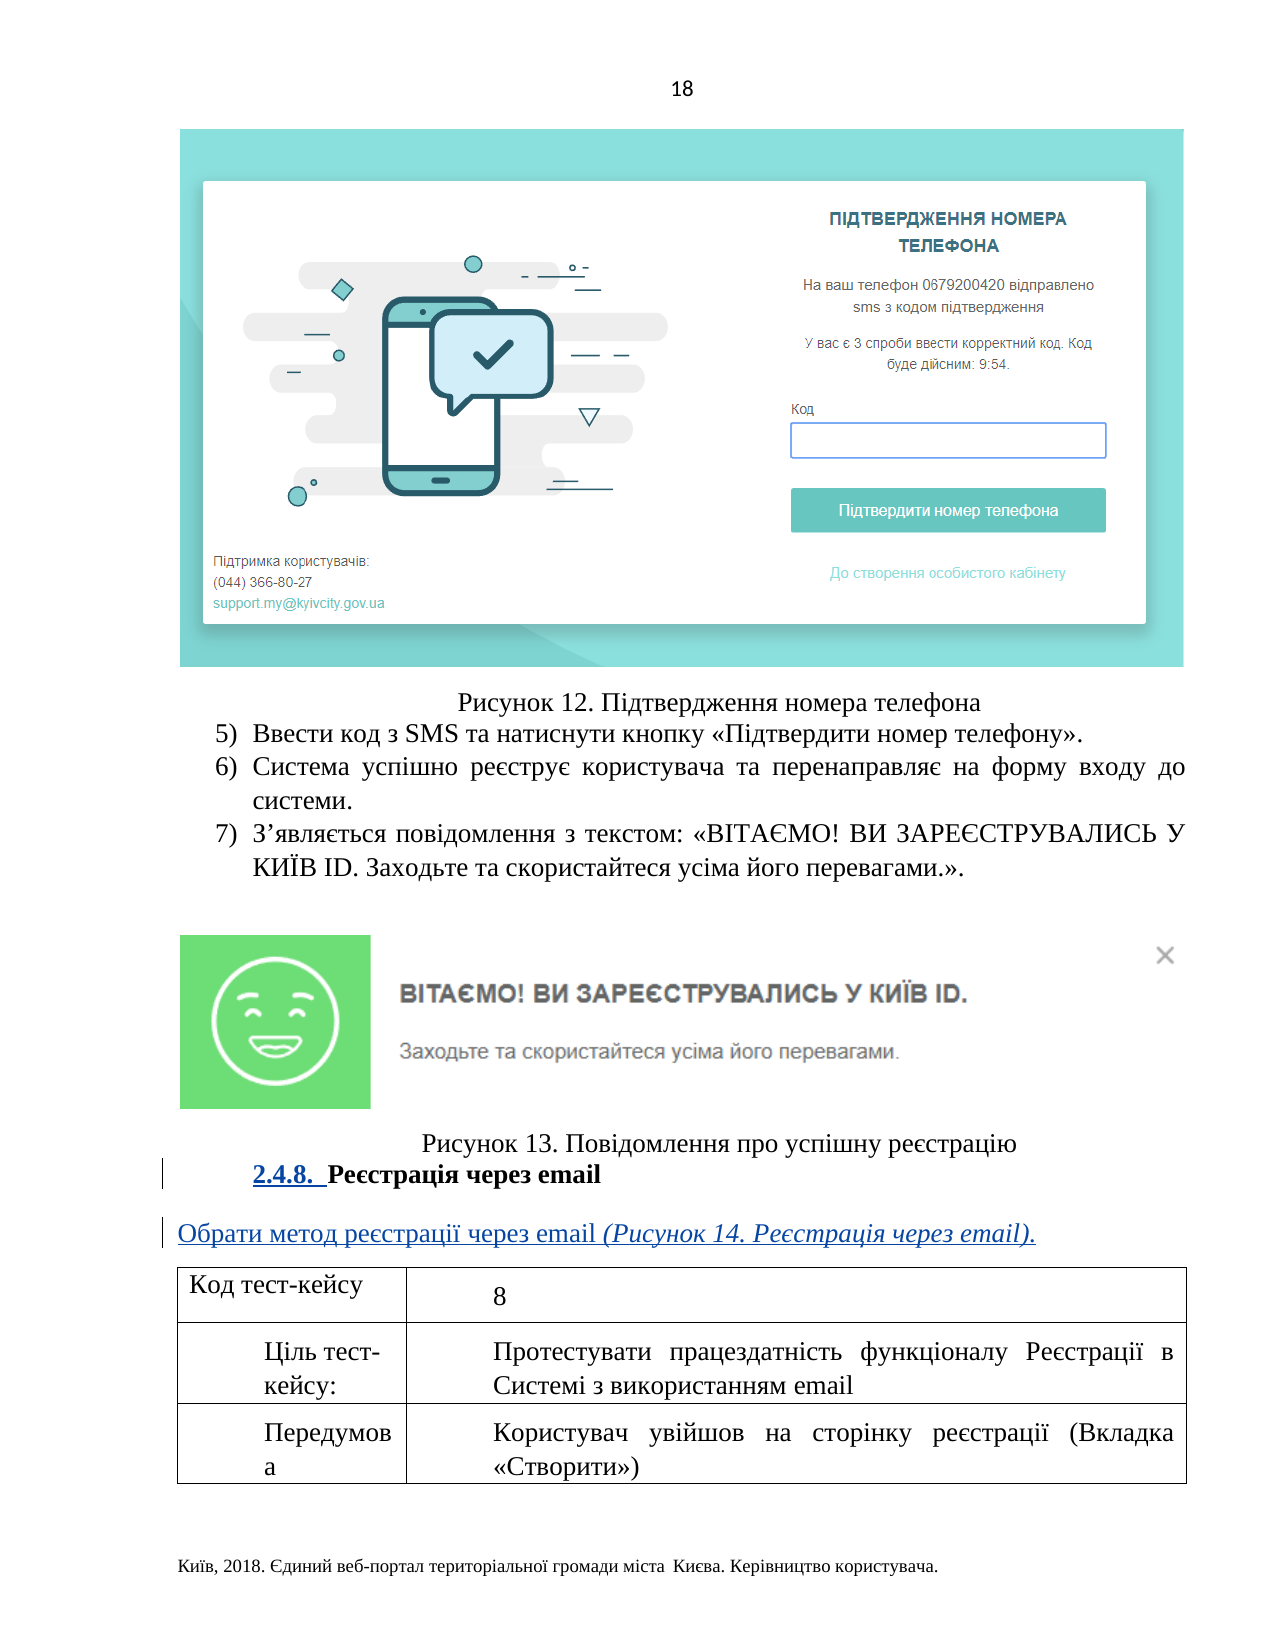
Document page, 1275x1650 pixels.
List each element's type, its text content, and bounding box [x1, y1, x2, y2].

table_header 8 [407, 1268, 1186, 1322]
table_cell Протестувати працездатність функціоналу Реєстрації в Системі з використанням email [407, 1323, 1186, 1403]
picture [180, 129, 1184, 667]
list З’являється повідомлення з текстом: «ВІТАЄМО! ВИ ЗАРЕЄСТРУВАЛИСЬ У КИЇВ ID. Заходьте та скористайтеся усіма його перевагами.». [215, 818, 1186, 882]
table_header Код тест-кейсу [178, 1268, 406, 1322]
table_cell Передумова [178, 1404, 406, 1483]
picture [180, 935, 1184, 1109]
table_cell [407, 1404, 1186, 1483]
text Рисунок . Підтвердження номера телефона [177, 686, 1186, 717]
text Рисунок . Повідомлення про успішну реєстрацію [177, 1127, 1186, 1158]
list Система успішно реєструє користувача та перенаправляє на форму входу до системи. [215, 751, 1186, 815]
table_cell Ціль тест-кейсу: [178, 1323, 406, 1403]
list Ввести код з SMS та натиснути кнопку «Підтвердити номер телефону». [215, 717, 1186, 748]
subtitle Реєстрація через email [252, 1158, 1186, 1189]
